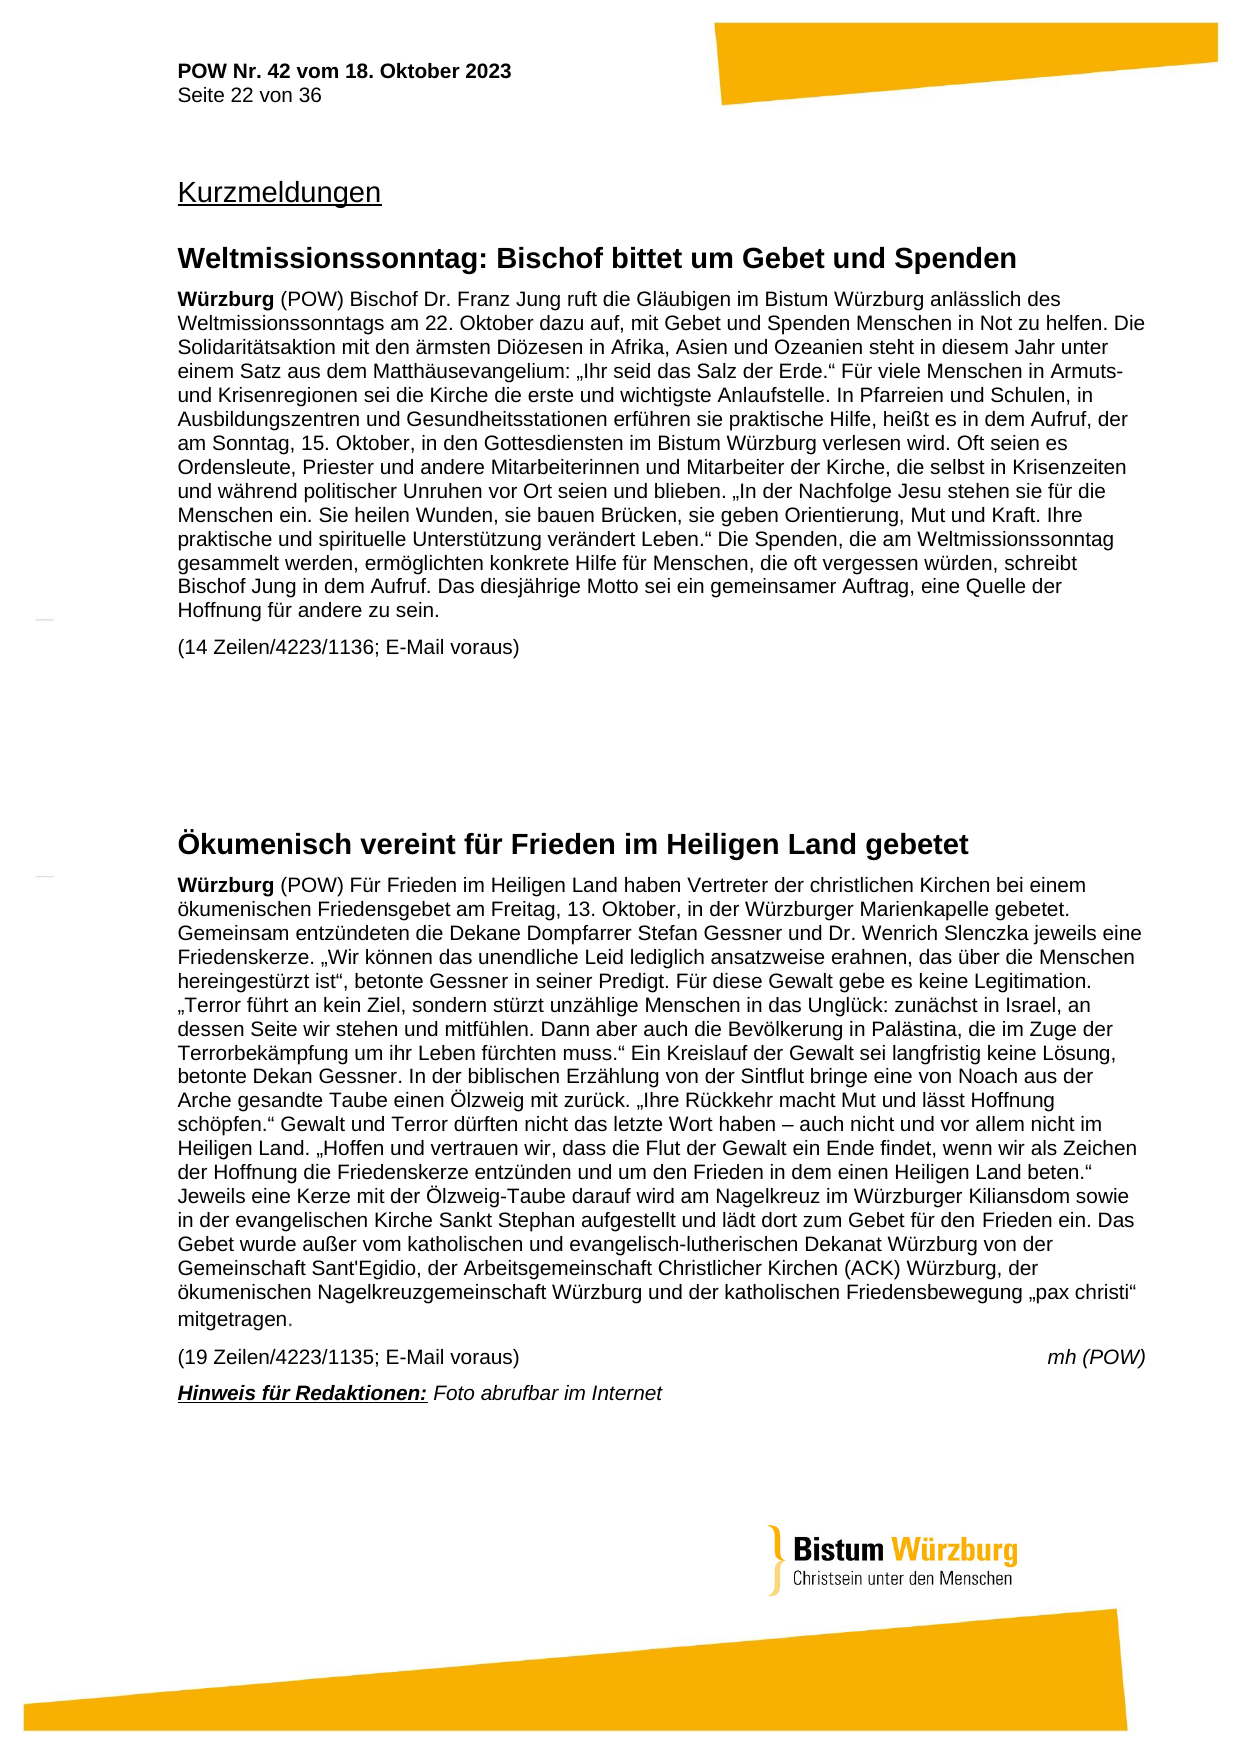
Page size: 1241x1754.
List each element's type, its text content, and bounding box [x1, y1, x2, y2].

text Hinweis für Redaktionen: Foto abrufbar im Internet [177, 1381, 1152, 1405]
subtitle Weltmissionssonntag: Bischof bittet um Gebet und Spenden [177, 241, 1152, 274]
text (14 Zeilen/4223/1136; E-Mail voraus) [177, 635, 1152, 659]
text Würzburg (POW) Bischof Dr. Franz Jung ruft die Gläubigen im Bistum Würzburg anlässlich des Weltmissionssonntags am 22. Oktober dazu auf, mit Gebet und Spenden Menschen in Not zu helfen. Die Solidaritätsaktion mit den ärmsten Diözesen in Afrika, Asien und Ozeanien steht in diesem Jahr unter einem Satz aus dem Matthäusevangelium: „Ihr seid das Salz der Erde.“ Für viele Menschen in Armuts- und Krisenregionen sei die Kirche die erste und wichtigste Anlaufstelle. In Pfarreien und Schulen, in Ausbildungszentren und Gesundheitsstationen erführen sie praktische Hilfe, heißt es in dem Aufruf, der am Sonntag, 15. Oktober, in den Gottesdiensten im Bistum Würzburg verlesen wird. Oft seien es Ordensleute, Priester und andere Mitarbeiterinnen und Mitarbeiter der Kirche, die selbst in Krisenzeiten und während politischer Unruhen vor Ort seien und blieben. „In der Nachfolge Jesu stehen sie für die Menschen ein. Sie heilen Wunden, sie bauen Brücken, sie geben Orientierung, Mut und Kraft. Ihre praktische und spirituelle Unterstützung verändert Leben.“ Die Spenden, die am Weltmissionssonntag gesammelt werden, ermöglichten konkrete Hilfe für Menschen, die oft vergessen würden, schreibt Bischof Jung in dem Aufruf. Das diesjährige Motto sei ein gemeinsamer Auftrag, eine Quelle der Hoffnung für andere zu sein. [177, 287, 1152, 622]
text Ökumenisch vereint für Frieden im Heiligen Land gebetet [177, 827, 1152, 860]
text Würzburg (POW) Für Frieden im Heiligen Land haben Vertreter der christlichen Kirchen bei einem ökumenischen Friedensgebet am Freitag, 13. Oktober, in der Würzburger Marienkapelle gebetet. Gemeinsam entzündeten die Dekane Dompfarrer Stefan Gessner und Dr. Wenrich Slenczka jeweils eine Friedenskerze. „Wir können das unendliche Leid lediglich ansatzweise erahnen, das über die Menschen hereingestürzt ist“, betonte Gessner in seiner Predigt. Für diese Gewalt gebe es keine Legitimation. „Terror führt an kein Ziel, sondern stürzt unzählige Menschen in das Unglück: zunächst in Israel, an dessen Seite wir stehen und mitfühlen. Dann aber auch die Bevölkerung in Palästina, die im Zuge der Terrorbekämpfung um ihr Leben fürchten muss.“ Ein Kreislauf der Gewalt sei langfristig keine Lösung, betonte Dekan Gessner. In der biblischen Erzählung von der Sintflut bringe eine von Noach aus der Arche gesandte Taube einen Ölzweig mit zurück. „Ihre Rückkehr macht Mut und lässt Hoffnung schöpfen.“ Gewalt und Terror dürften nicht das letzte Wort haben – auch nicht und vor allem nicht im Heiligen Land. „Hoffen und vertrauen wir, dass die Flut der Gewalt ein Ende findet, wenn wir als Zeichen der Hoffnung die Friedenskerze entzünden und um den Frieden in dem einen Heiligen Land beten.“ Jeweils eine Kerze mit der Ölzweig-Taube darauf wird am Nagelkreuz im Würzburger Kiliansdom sowie in der evangelischen Kirche Sankt Stephan aufgestellt und lädt dort zum Gebet für den Frieden ein. Das Gebet wurde außer vom katholischen und evangelisch-lutherischen Dekanat Würzburg von der Gemeinschaft Sant'Egidio, der Arbeitsgemeinschaft Christlicher Kirchen (ACK) Würzburg, der ökumenischen Nagelkreuzgemeinschaft Würzburg und der katholischen Friedensbewegung „pax christi“ mitgetragen. [177, 873, 1152, 1332]
text (19 Zeilen/4223/1135; E-Mail voraus) mh (POW) [177, 1345, 1152, 1369]
text Kurzmeldungen [177, 175, 1152, 209]
picture [0, 0, 1241, 1754]
